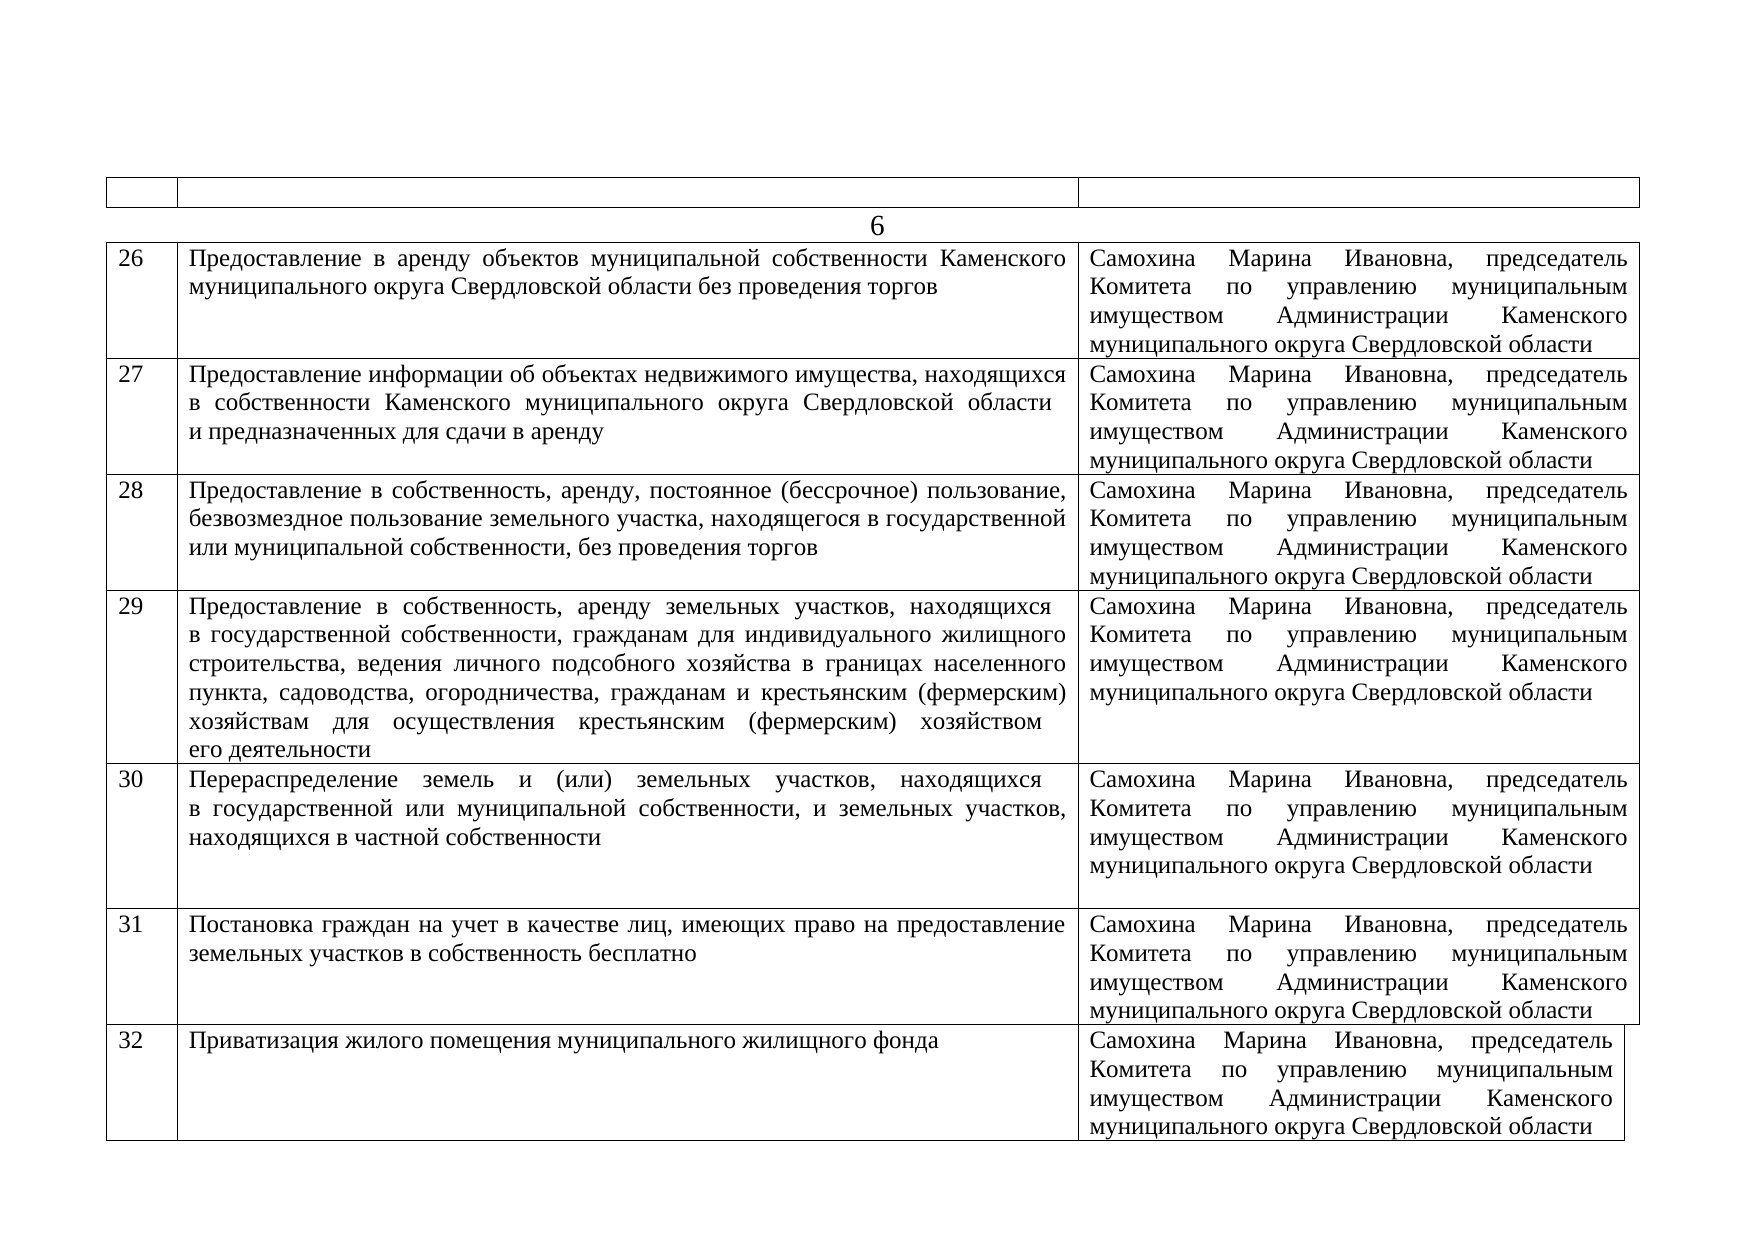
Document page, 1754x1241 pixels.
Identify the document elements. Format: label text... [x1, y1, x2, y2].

table_cell 27 [107, 359, 177, 474]
table_cell Предоставление в собственность, аренду земельных участков, находящихся в государственной собственности, гражданам для индивидуального жилищного строительства, ведения личного подсобного хозяйства в границах населенного пункта, садоводства, огородничества, гражданам и крестьянским (фермерским) хозяйствам для осуществления крестьянским (фермерским) хозяйством его деятельности [178, 591, 1078, 763]
table_cell 32 [107, 1025, 177, 1140]
table_cell 31 [107, 909, 177, 1024]
table_cell 29 [107, 591, 177, 763]
table_header Предоставление в аренду объектов муниципальной собственности Каменского муниципального округа Свердловской области без проведения торгов [178, 243, 1078, 358]
table_cell Предоставление информации об объектах недвижимого имущества, находящихся в собственности Каменского муниципального округа Свердловской области и предназначенных для сдачи в аренду [178, 359, 1078, 474]
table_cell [1079, 178, 1639, 207]
table_header 26 [107, 243, 177, 358]
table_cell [178, 178, 1078, 207]
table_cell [1079, 1025, 1624, 1140]
table_cell Постановка граждан на учет в качестве лиц, имеющих право на предоставление земельных участков в собственность бесплатно [178, 909, 1078, 1024]
table_cell Перераспределение земель и (или) земельных участков, находящихся в государственной или муниципальной собственности, и земельных участков, находящихся в частной собственности [178, 764, 1078, 908]
table_cell 25 [107, 178, 177, 207]
table_header Самохина Марина Ивановна, председатель Комитета по управлению муниципальным имуществом Администрации Каменского муниципального округа Свердловской области [1079, 243, 1639, 358]
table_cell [178, 1025, 1078, 1140]
text 6 [118, 208, 1636, 242]
table_cell Предоставление в собственность, аренду, постоянное (бессрочное) пользование, безвозмездное пользование земельного участка, находящегося в государственной или муниципальной собственности, без проведения торгов [178, 475, 1078, 590]
table_cell 30 [107, 764, 177, 908]
table_cell 28 [107, 475, 177, 590]
